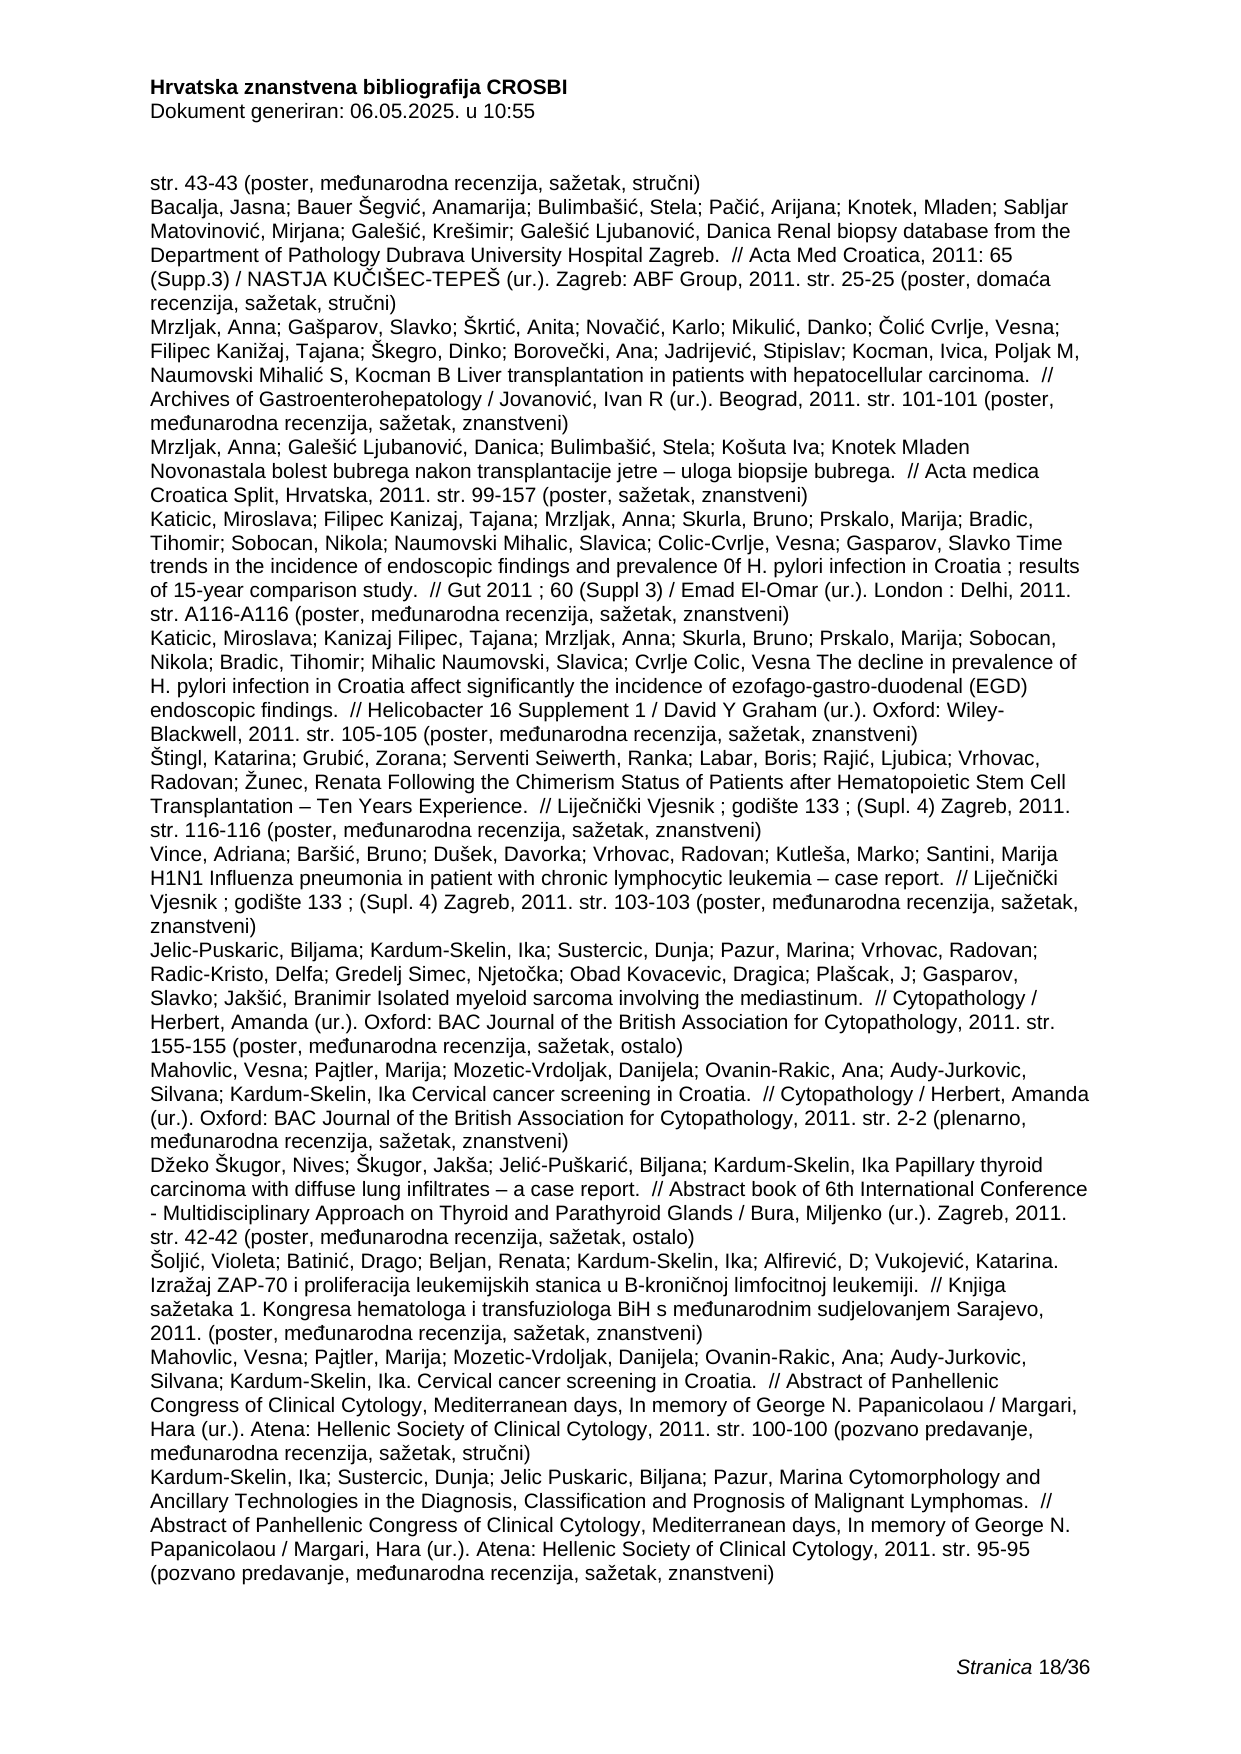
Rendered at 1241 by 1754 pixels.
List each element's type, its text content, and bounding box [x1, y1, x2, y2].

text Mrzljak, Anna; Gašparov, Slavko; Škrtić, Anita; Novačić, Karlo; Mikulić, Danko; Čolić Cvrlje, Vesna; Filipec Kanižaj, Tajana; Škegro, Dinko; Borovečki, Ana; Jadrijević, Stipislav; Kocman, Ivica, Poljak M, Naumovski Mihalić S, Kocman B [150, 315, 1090, 434]
text Džeko Škugor, Nives; Škugor, Jakša; Jelić-Puškarić, Biljana; Kardum-Skelin, Ika [150, 1153, 1090, 1249]
text Štingl, Katarina; Grubić, Zorana; Serventi Seiwerth, Ranka; Labar, Boris; Rajić, Ljubica; Vrhovac, Radovan; Žunec, Renata [150, 746, 1090, 842]
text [150, 171, 1090, 195]
text Vince, Adriana; Baršić, Bruno; Dušek, Davorka; Vrhovac, Radovan; Kutleša, Marko; Santini, Marija [150, 842, 1090, 938]
text Bacalja, Jasna; Bauer Šegvić, Anamarija; Bulimbašić, Stela; Pačić, Arijana; Knotek, Mladen; Sabljar Matovinović, Mirjana; Galešić, Krešimir; Galešić Ljubanović, Danica [150, 195, 1090, 315]
text Jelic-Puskaric, Biljama; Kardum-Skelin, Ika; Sustercic, Dunja; Pazur, Marina; Vrhovac, Radovan; Radic-Kristo, Delfa; Gredelj Simec, Njetočka; Obad Kovacevic, Dragica; Plašcak, J; Gasparov, Slavko; Jakšić, Branimir [150, 938, 1090, 1057]
text Mrzljak, Anna; Galešić Ljubanović, Danica; Bulimbašić, Stela; Košuta Iva; Knotek Mladen [150, 434, 1090, 506]
text Šoljić, Violeta; Batinić, Drago; Beljan, Renata; Kardum-Skelin, Ika; Alfirević, D; Vukojević, Katarina. [150, 1249, 1090, 1345]
text Mahovlic, Vesna; Pajtler, Marija; Mozetic-Vrdoljak, Danijela; Ovanin-Rakic, Ana; Audy-Jurkovic, Silvana; Kardum-Skelin, Ika [150, 1057, 1090, 1153]
text Kardum-Skelin, Ika; Sustercic, Dunja; Jelic Puskaric, Biljana; Pazur, Marina [150, 1465, 1090, 1584]
text Mahovlic, Vesna; Pajtler, Marija; Mozetic-Vrdoljak, Danijela; Ovanin-Rakic, Ana; Audy-Jurkovic, Silvana; Kardum-Skelin, Ika. [150, 1345, 1090, 1465]
text Katicic, Miroslava; Kanizaj Filipec, Tajana; Mrzljak, Anna; Skurla, Bruno; Prskalo, Marija; Sobocan, Nikola; Bradic, Tihomir; Mihalic Naumovski, Slavica; Cvrlje Colic, Vesna [150, 626, 1090, 746]
text Katicic, Miroslava; Filipec Kanizaj, Tajana; Mrzljak, Anna; Skurla, Bruno; Prskalo, Marija; Bradic, Tihomir; Sobocan, Nikola; Naumovski Mihalic, Slavica; Colic-Cvrlje, Vesna; Gasparov, Slavko [150, 506, 1090, 626]
